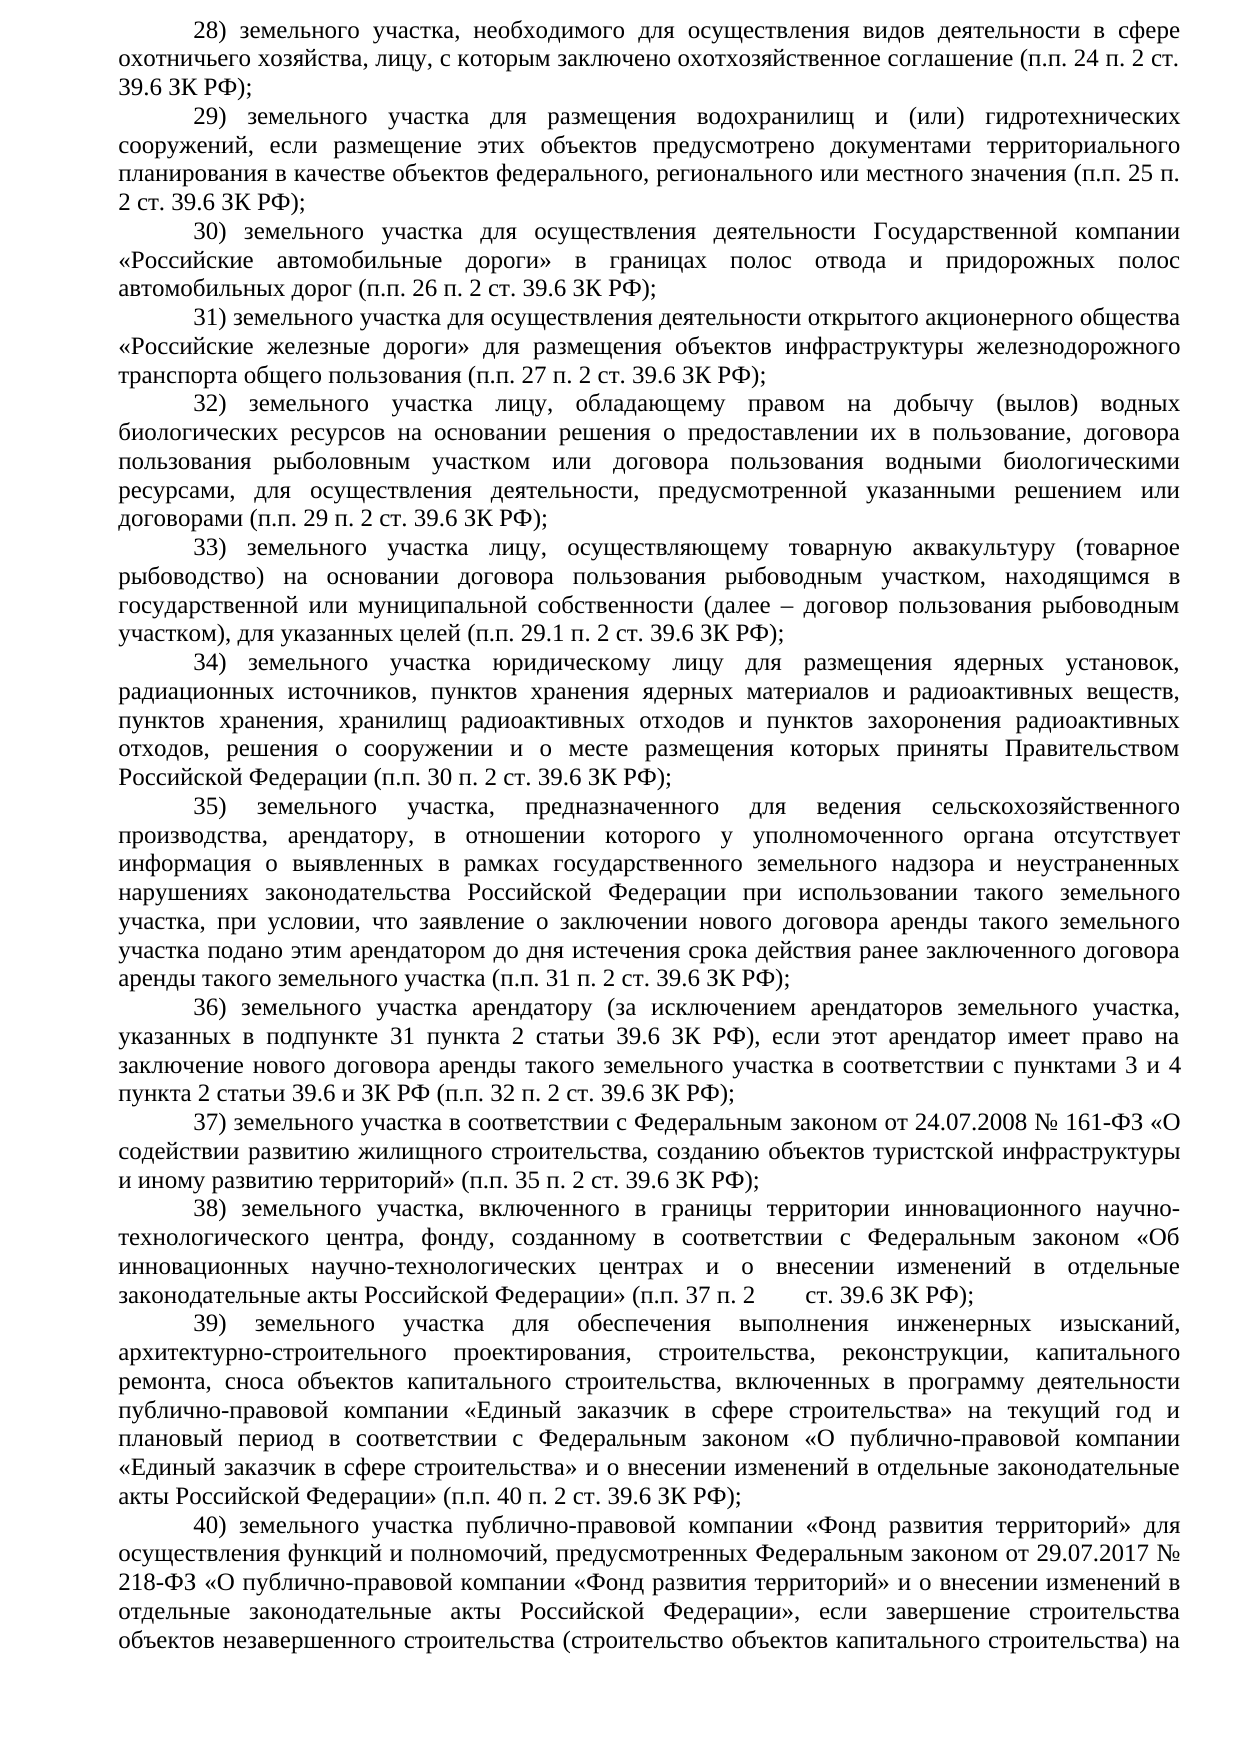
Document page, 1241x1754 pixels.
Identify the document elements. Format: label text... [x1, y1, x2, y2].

text 36) земельного участка арендатору (за исключением арендаторов земельного участка, указанных в подпункте 31 пункта 2 статьи 39.6 ЗК РФ), если этот арендатор имеет право на заключение нового договора аренды такого земельного участка в соответствии с пунктами 3 и 4 пункта 2 статьи 39.6 и ЗК РФ (п.п. 32 п. 2 ст. 39.6 ЗК РФ); [118, 992, 1181, 1107]
text 37) земельного участка в соответствии с Федеральным законом от 24.07.2008 № 161-ФЗ «О содействии развитию жилищного строительства, созданию объектов туристской инфраструктуры и иному развитию территорий» (п.п. 35 п. 2 ст. 39.6 ЗК РФ); [118, 1107, 1181, 1193]
text 34) земельного участка юридическому лицу для размещения ядерных установок, радиационных источников, пунктов хранения ядерных материалов и радиоактивных веществ, пунктов хранения, хранилищ радиоактивных отходов и пунктов захоронения радиоактивных отходов, решения о сооружении и о месте размещения которых приняты Правительством Российской Федерации (п.п. 30 п. 2 ст. 39.6 ЗК РФ); [118, 647, 1181, 791]
text 30) земельного участка для осуществления деятельности Государственной компании «Российские автомобильные дороги» в границах полос отвода и придорожных полос автомобильных дорог (п.п. 26 п. 2 ст. 39.6 ЗК РФ); [118, 216, 1181, 302]
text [118, 1510, 1181, 1653]
text 29) земельного участка для размещения водохранилищ и (или) гидротехнических сооружений, если размещение этих объектов предусмотрено документами территориального планирования в качестве объектов федерального, регионального или местного значения (п.п. 25 п. 2 ст. 39.6 ЗК РФ); [118, 101, 1181, 216]
text 38) земельного участка, включенного в границы территории инновационного научно-технологического центра, фонду, созданному в соответствии с Федеральным законом «Об инновационных научно-технологических центрах и о внесении изменений в отдельные законодательные акты Российской Федерации» (п.п. 37 п. 2 ст. 39.6 ЗК РФ); [118, 1193, 1181, 1308]
text 31) земельного участка для осуществления деятельности открытого акционерного общества «Российские железные дороги» для размещения объектов инфраструктуры железнодорожного транспорта общего пользования (п.п. 27 п. 2 ст. 39.6 ЗК РФ); [118, 302, 1181, 388]
text 39) земельного участка для обеспечения выполнения инженерных изысканий, архитектурно-строительного проектирования, строительства, реконструкции, капитального ремонта, сноса объектов капитального строительства, включенных в программу деятельности публично-правовой компании «Единый заказчик в сфере строительства» на текущий год и плановый период в соответствии с Федеральным законом «О публично-правовой компании «Единый заказчик в сфере строительства» и о внесении изменений в отдельные законодательные акты Российской Федерации» (п.п. 40 п. 2 ст. 39.6 ЗК РФ); [118, 1308, 1181, 1510]
text 35) земельного участка, предназначенного для ведения сельскохозяйственного производства, арендатору, в отношении которого у уполномоченного органа отсутствует информация о выявленных в рамках государственного земельного надзора и неустраненных нарушениях законодательства Российской Федерации при использовании такого земельного участка, при условии, что заявление о заключении нового договора аренды такого земельного участка подано этим арендатором до дня истечения срока действия ранее заключенного договора аренды такого земельного участка (п.п. 31 п. 2 ст. 39.6 ЗК РФ); [118, 791, 1181, 992]
text 32) земельного участка лицу, обладающему правом на добычу (вылов) водных биологических ресурсов на основании решения о предоставлении их в пользование, договора пользования рыболовным участком или договора пользования водными биологическими ресурсами, для осуществления деятельности, предусмотренной указанными решением или договорами (п.п. 29 п. 2 ст. 39.6 ЗК РФ); [118, 388, 1181, 532]
text 28) земельного участка, необходимого для осуществления видов деятельности в сфере охотничьего хозяйства, лицу, с которым заключено охотхозяйственное соглашение (п.п. 24 п. 2 ст. 39.6 ЗК РФ); [118, 15, 1181, 101]
text 33) земельного участка лицу, осуществляющему товарную аквакультуру (товарное рыбоводство) на основании договора пользования рыбоводным участком, находящимся в государственной или муниципальной собственности (далее – договор пользования рыбоводным участком), для указанных целей (п.п. 29.1 п. 2 ст. 39.6 ЗК РФ); [118, 532, 1181, 647]
